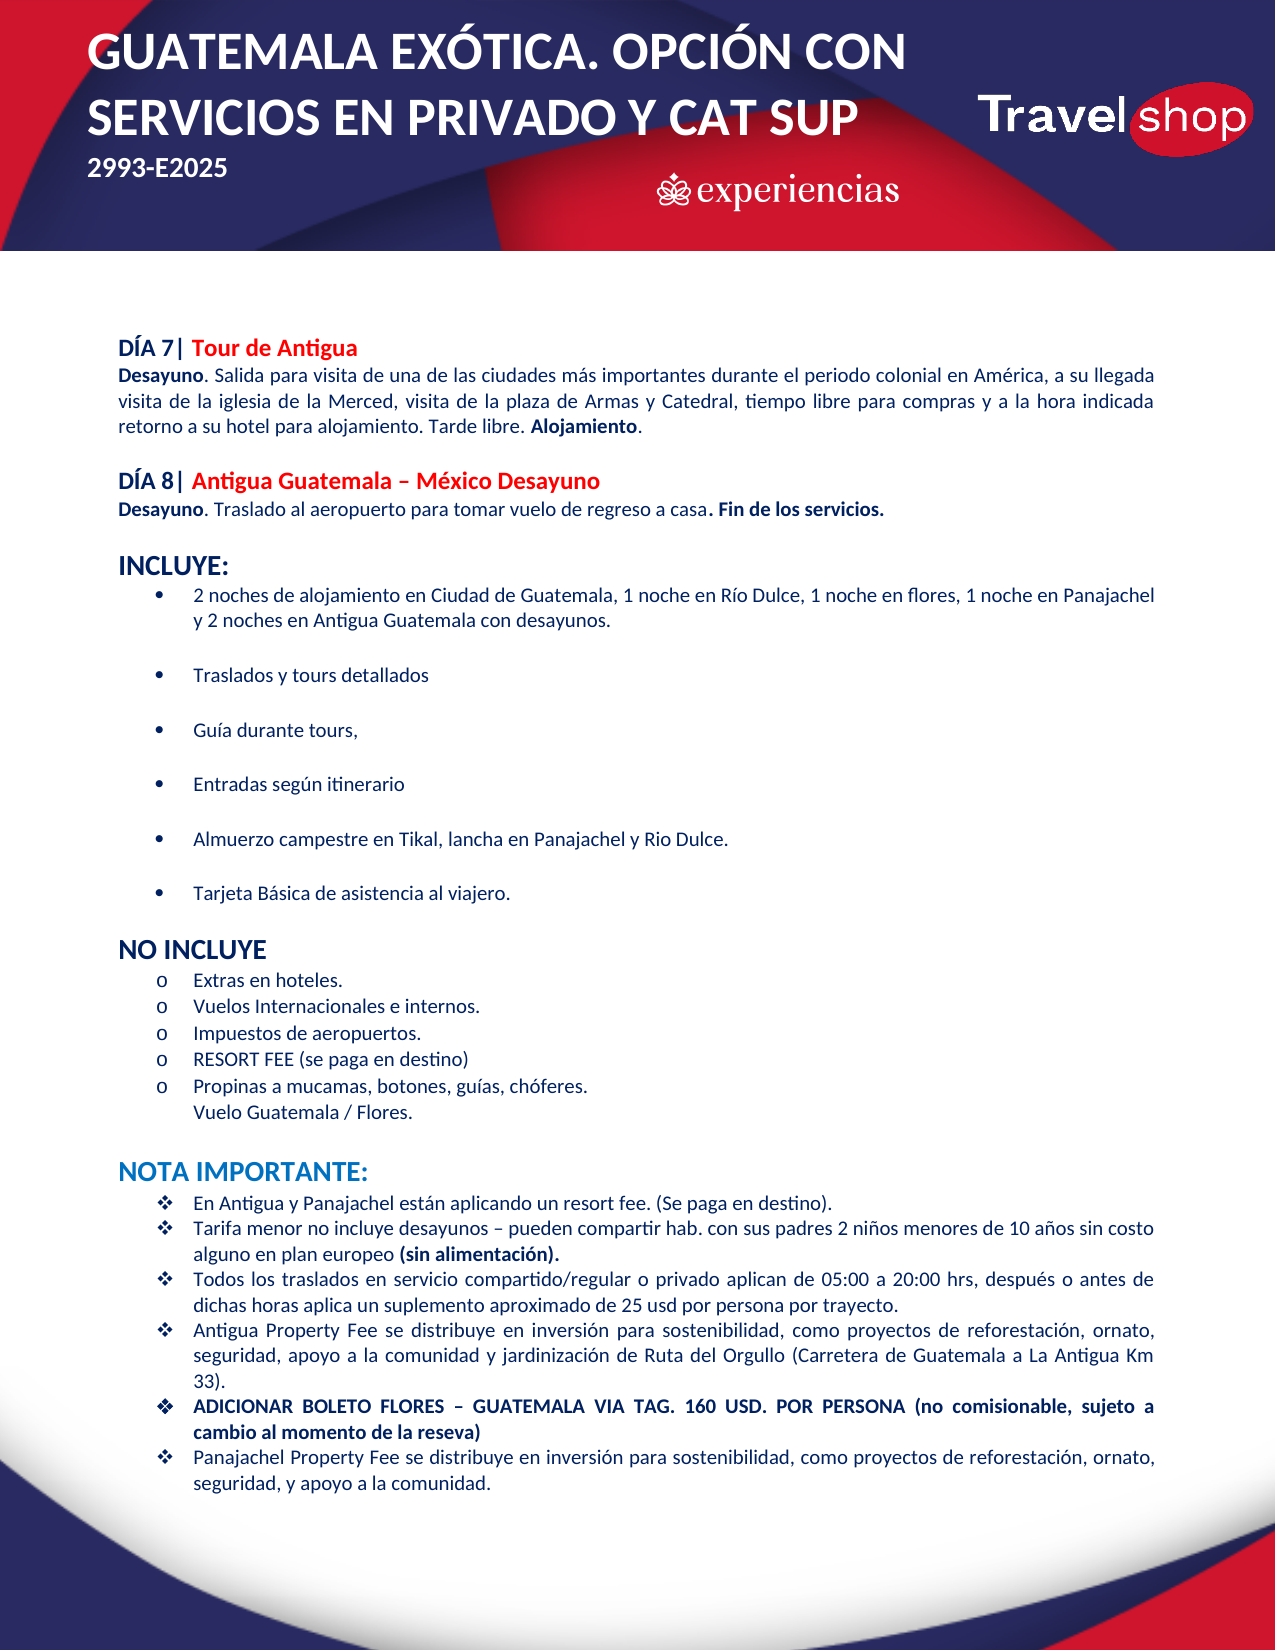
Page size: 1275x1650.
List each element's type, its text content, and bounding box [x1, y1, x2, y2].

picture [0, 0, 1275, 251]
list Antigua Property Fee se distribuye en inversión para sostenibilidad, como proyectos de reforestación, ornato, seguridad, apoyo a la comunidad y jardinización de Ruta del Orgullo (Carretera de Guatemala a La Antigua Km 33). [156, 1317, 1157, 1393]
text Vuelo Guatemala / Flores. [193, 1099, 1157, 1125]
subtitle DÍA 7| Tour de Antigua [118, 332, 1157, 363]
text INCLUYE: [118, 547, 1157, 582]
list Tarjeta Básica de asistencia al viajero. [156, 881, 1157, 906]
list Vuelos Internacionales e internos. [156, 993, 1157, 1020]
list Tarifa menor no incluye desayunos – pueden compartir hab. con sus padres 2 niños menores de 10 años sin costo alguno en plan europeo (sin alimentación). [156, 1216, 1157, 1266]
text Desayuno. Salida para visita de una de las ciudades más importantes durante el periodo colonial en América, a su llegada visita de la iglesia de la Merced, visita de la plaza de Armas y Catedral, tiempo libre para compras y a la hora indicada retorno a su hotel para alojamiento. Tarde libre. Alojamiento. [118, 363, 1157, 439]
list Traslados y tours detallados [156, 662, 1157, 688]
text Desayuno. Traslado al aeropuerto para tomar vuelo de regreso a casa. Fin de los servicios. [118, 496, 1157, 521]
list Guía durante tours, [156, 717, 1157, 742]
list RESORT FEE (se paga en destino) [156, 1046, 1157, 1073]
list Extras en hoteles. [156, 967, 1157, 993]
list Todos los traslados en servicio compartido/regular o privado aplican de 05:00 a 20:00 hrs, después o antes de dichas horas aplica un suplemento aproximado de 25 usd por persona por trayecto. [156, 1266, 1157, 1317]
text NOTA IMPORTANTE: [118, 1153, 1157, 1188]
list Panajachel Property Fee se distribuye en inversión para sostenibilidad, como proyectos de reforestación, ornato, seguridad, y apoyo a la comunidad. [156, 1444, 1157, 1495]
subtitle DÍA 8| Antigua Guatemala – México Desayuno [118, 465, 1157, 496]
text NO INCLUYE [118, 931, 1157, 967]
list Impuestos de aeropuertos. [156, 1020, 1157, 1046]
list ADICIONAR BOLETO FLORES – GUATEMALA VIA TAG. 160 USD. POR PERSONA (no comisionable, sujeto a cambio al momento de la reseva) [156, 1393, 1157, 1444]
picture [0, 1366, 1275, 1650]
list Propinas a mucamas, botones, guías, chóferes. [156, 1073, 1157, 1099]
list Entradas según itinerario [156, 771, 1157, 797]
list 2 noches de alojamiento en Ciudad de Guatemala, 1 noche en Río Dulce, 1 noche en flores, 1 noche en Panajachel y 2 noches en Antigua Guatemala con desayunos. [156, 582, 1157, 633]
list En Antigua y Panajachel están aplicando un resort fee. (Se paga en destino). [156, 1190, 1157, 1216]
list Almuerzo campestre en Tikal, lancha en Panajachel y Rio Dulce. [156, 826, 1157, 851]
